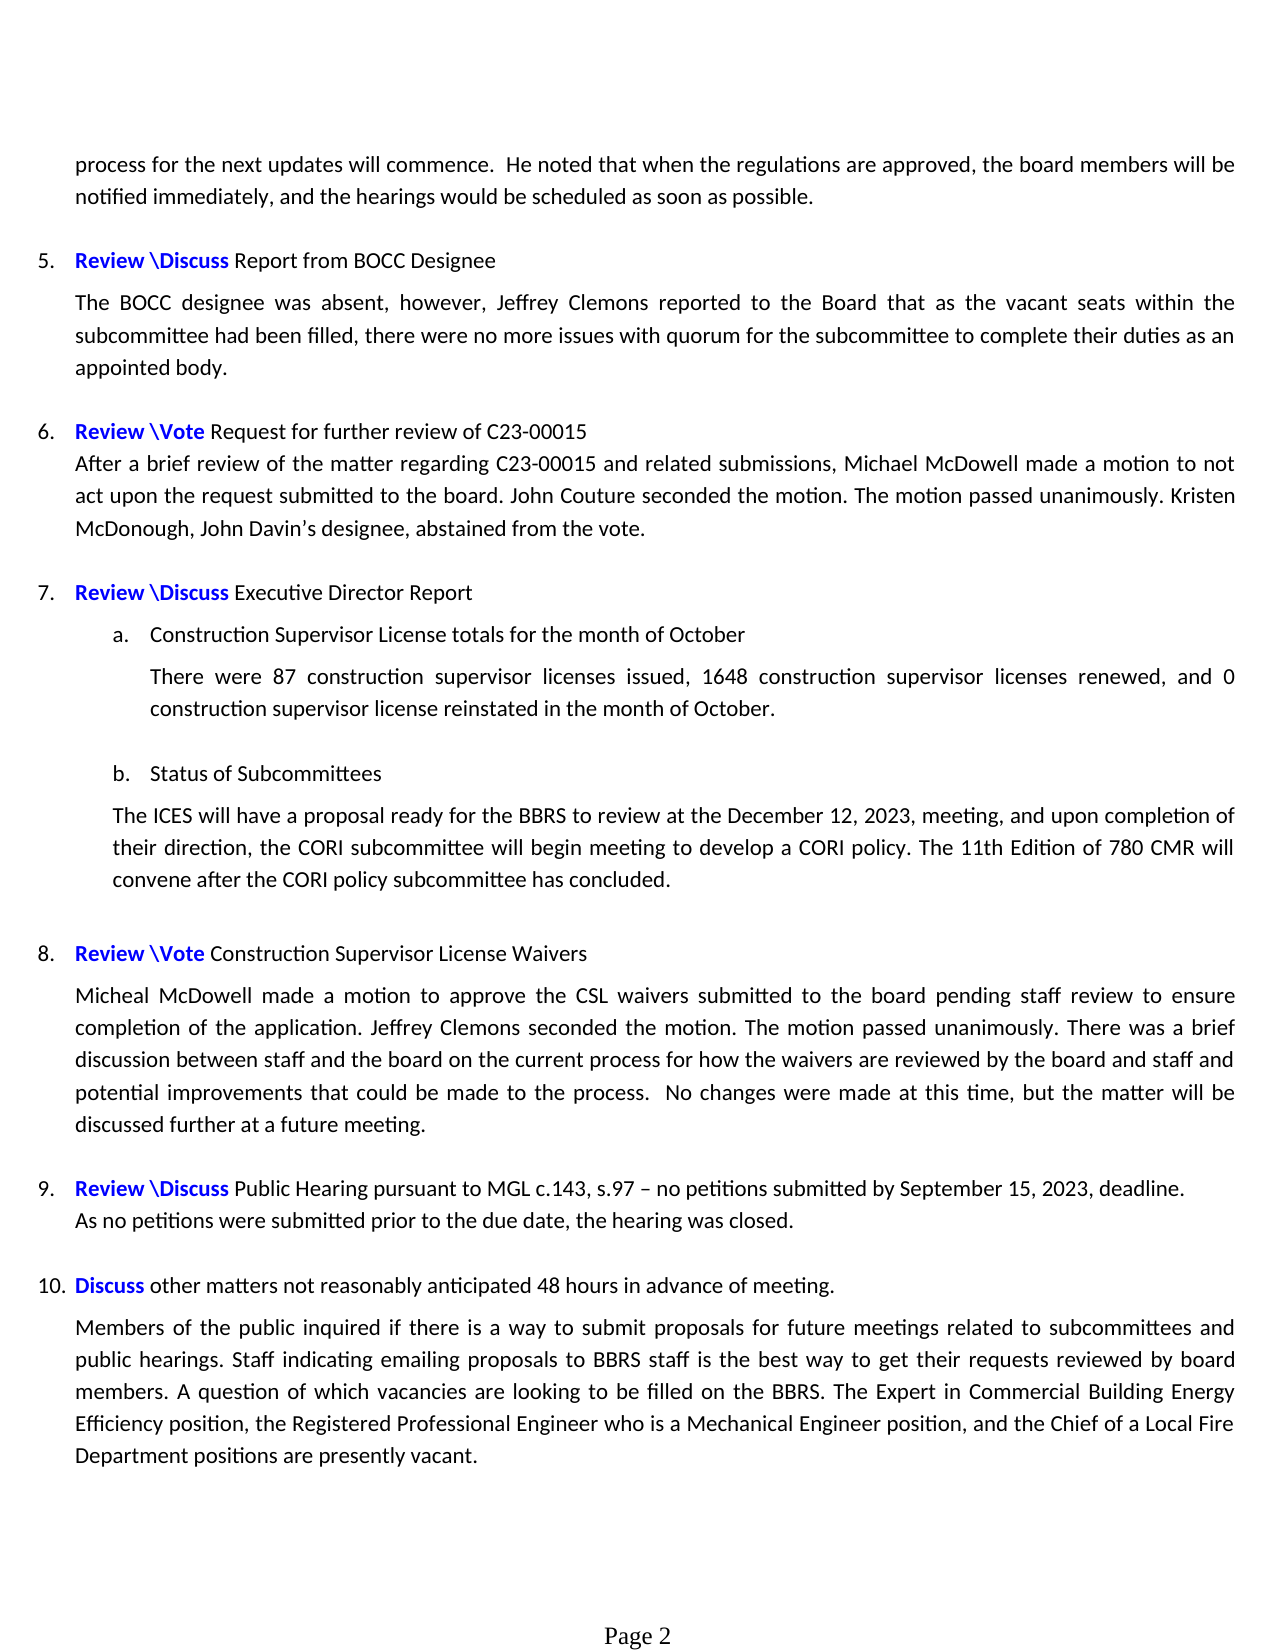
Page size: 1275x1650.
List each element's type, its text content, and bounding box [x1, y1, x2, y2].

text The ICES will have a proposal ready for the BBRS to review at the December 12, 2023, meeting, and upon completion of their direction, the CORI subcommittee will begin meeting to develop a CORI policy. The 11th Edition of 780 CMR will convene after the CORI policy subcommittee has concluded. [112, 801, 1237, 893]
list Review \Vote Construction Supervisor License Waivers [37, 939, 1237, 967]
list Review \Discuss Public Hearing pursuant to MGL c.143, s.97 – no petitions submitted by September 15, 2023, deadline. [37, 1174, 1237, 1202]
list As no petitions were submitted prior to the due date, the hearing was closed. [75, 1207, 1237, 1234]
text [75, 150, 1237, 210]
list Status of Subcommittees [112, 759, 1237, 787]
list Construction Supervisor License totals for the month of October [112, 620, 1237, 648]
text Members of the public inquired if there is a way to submit proposals for future meetings related to subcommittees and public hearings. Staff indicating emailing proposals to BBRS staff is the best way to get their requests reviewed by board members. A question of which vacancies are looking to be filled on the BBRS. The Expert in Commercial Building Energy Efficiency position, the Registered Professional Engineer who is a Mechanical Engineer position, and the Chief of a Local Fire Department positions are presently vacant. [75, 1313, 1237, 1470]
list Review \Discuss Report from BOCC Designee [37, 247, 1237, 274]
list Review \Vote Request for further review of C23-00015 [37, 417, 1237, 445]
text There were 87 construction supervisor licenses issued, 1648 construction supervisor licenses renewed, and 0 construction supervisor license reinstated in the month of October. [150, 662, 1237, 722]
text The BOCC designee was absent, however, Jeffrey Clemons reported to the Board that as the vacant seats within the subcommittee had been filled, there were no more issues with quorum for the subcommittee to complete their duties as an appointed body. [75, 288, 1237, 381]
list Discuss other matters not reasonably anticipated 48 hours in advance of meeting. [37, 1271, 1237, 1299]
list Review \Discuss Executive Director Report [37, 578, 1237, 606]
text After a brief review of the matter regarding C23-00015 and related submissions, Michael McDowell made a motion to not act upon the request submitted to the board. John Couture seconded the motion. The motion passed unanimously. Kristen McDonough, John Davin’s designee, abstained from the vote. [75, 449, 1237, 542]
list Micheal McDowell made a motion to approve the CSL waivers submitted to the board pending staff review to ensure completion of the application. Jeffrey Clemons seconded the motion. The motion passed unanimously. There was a brief discussion between staff and the board on the current process for how the waivers are reviewed by the board and staff and potential improvements that could be made to the process. No changes were made at this time, but the matter will be discussed further at a future meeting. [75, 981, 1237, 1138]
